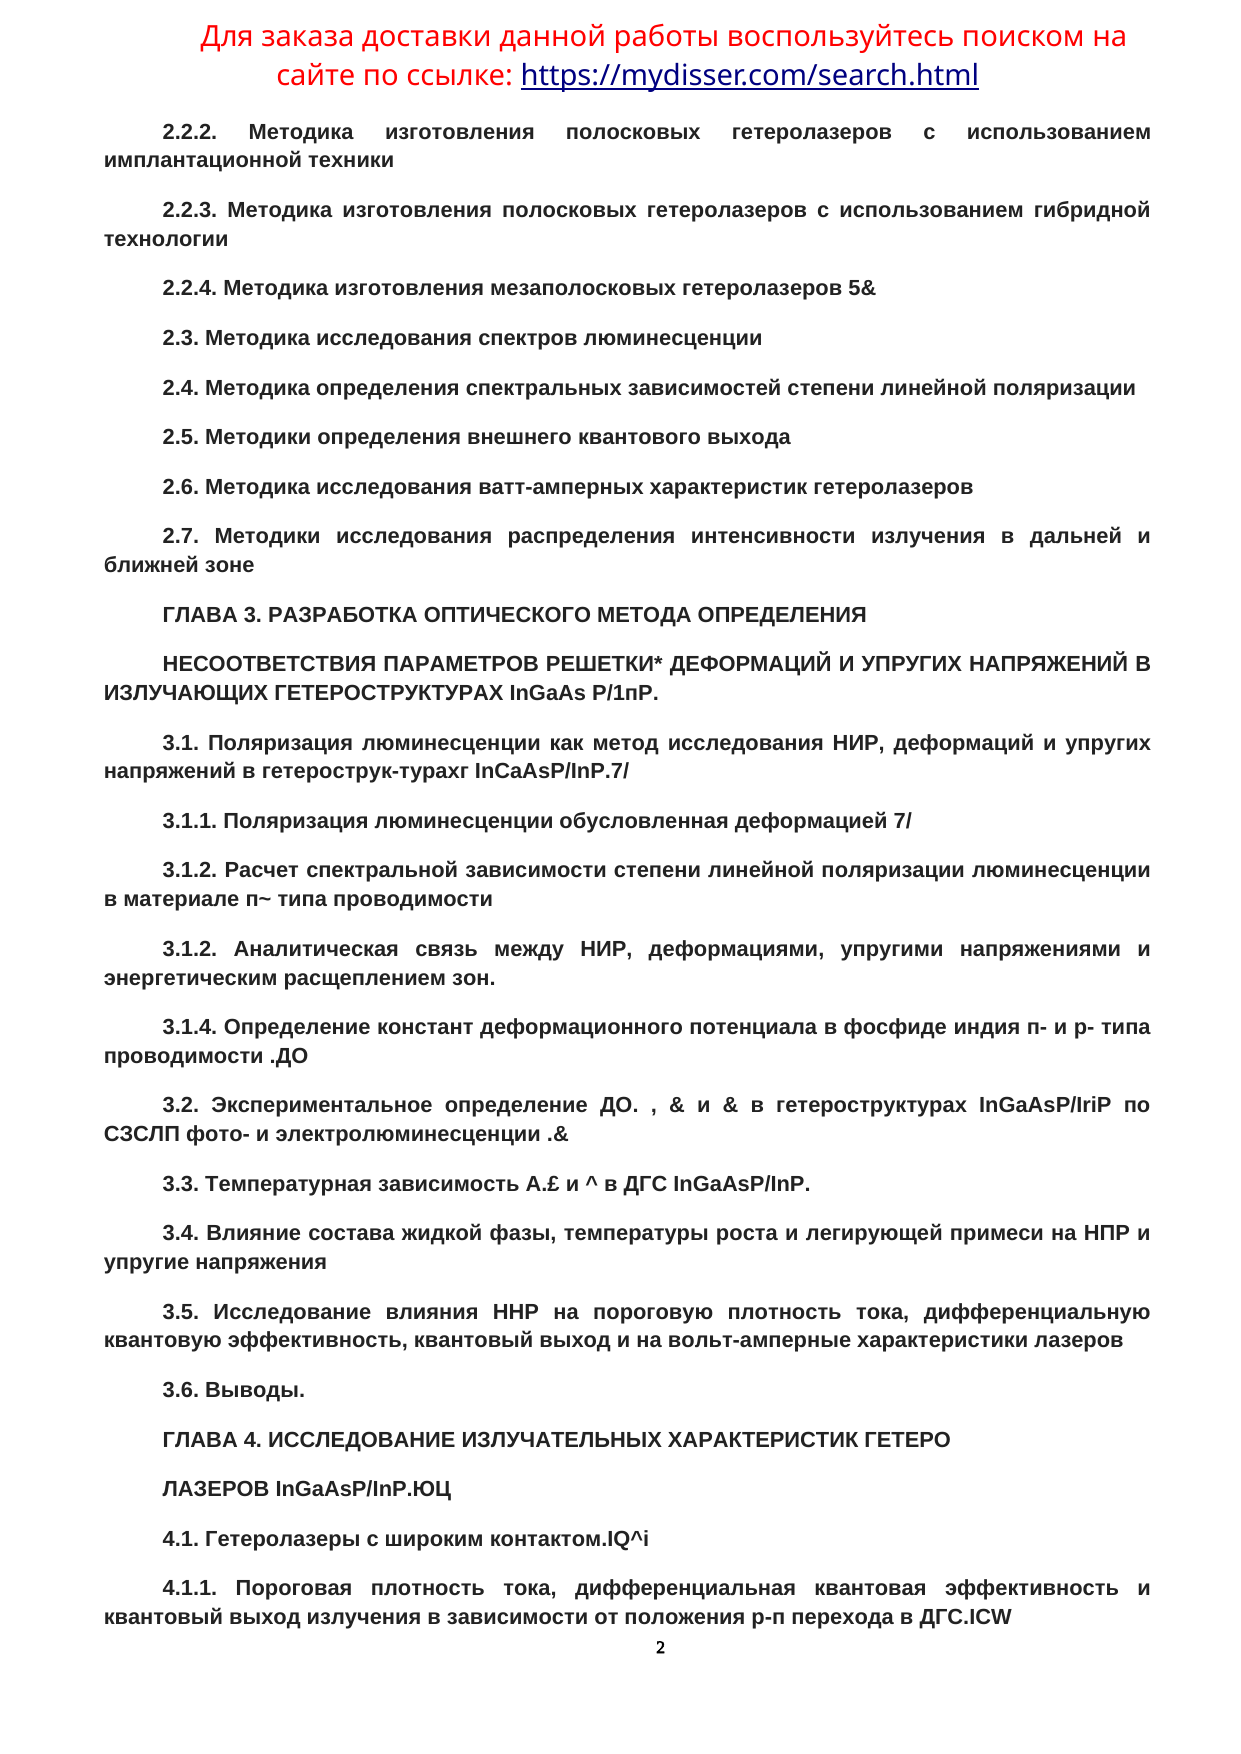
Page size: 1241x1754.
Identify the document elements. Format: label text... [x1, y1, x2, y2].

text 3.1.2. Аналитическая связь между НИР, деформациями, упругими напряжениями и энергетическим расщеплением зон. [103, 932, 1152, 989]
text 2.2.4. Методика изготовления мезаполосковых гетеролазеров 5& [103, 272, 1152, 300]
text 2.5. Методики определения внешнего квантового выхода [103, 420, 1152, 449]
text 2.4. Методика определения спектральных зависимостей степени линейной поляризации [103, 371, 1152, 399]
text 3.3. Температурная зависимость А.£ и ^ в ДГС InGaAsP/InP. [103, 1167, 1152, 1196]
text 3.1. Поляризация люминесценции как метод исследования НИР, деформаций и упругих напряжений в гетерострук-турахг InCaAsP/InP.7/ [103, 726, 1152, 783]
text 2.6. Методика исследования ватт-амперных характеристик гетеролазеров [103, 470, 1152, 499]
text 3.1.1. Поляризация люминесценции обусловленная деформацией 7/ [103, 804, 1152, 833]
text 4.1. Гетеролазеры с широким контактом.IQ^i [103, 1522, 1152, 1551]
text 3.4. Влияние состава жидкой фазы, температуры роста и легирующей примеси на НПР и упругие напряжения [103, 1217, 1152, 1274]
text 3.2. Экспериментальное определение ДО. , & и & в гетероструктурах InGaAsP/IriP по СЗСЛП фото- и электролюминесценции .& [103, 1089, 1152, 1146]
text ЛАЗЕРОВ InGaAsP/InP.ЮЦ [103, 1472, 1152, 1501]
text 4.1.1. Пороговая плотность тока, дифференциальная квантовая эффективность и квантовый выход излучения в зависимости от положения р-п перехода в ДГС.ICW [103, 1572, 1152, 1629]
text 3.5. Исследование влияния HHP на пороговую плотность тока, дифференциальную квантовую эффективность, квантовый выход и на вольт-амперные характеристики лазеров [103, 1295, 1152, 1352]
text 2.2.2. Методика изготовления полосковых гетеролазеров с использованием имплантационной техники [103, 115, 1152, 172]
text 3.1.2. Расчет спектральной зависимости степени линейной поляризации люминесценции в материале п~ типа проводимости [103, 854, 1152, 911]
text ГЛАВА 3. РАЗРАБОТКА ОПТИЧЕСКОГО МЕТОДА ОПРЕДЕЛЕНИЯ [103, 598, 1152, 627]
text 2.2.3. Методика изготовления полосковых гетеролазеров с использованием гибридной технологии [103, 193, 1152, 251]
text ГЛАВА 4. ИССЛЕДОВАНИЕ ИЗЛУЧАТЕЛЬНЫХ ХАРАКТЕРИСТИК ГЕТЕРО [103, 1423, 1152, 1452]
text НЕСООТВЕТСТВИЯ ПАРАМЕТРОВ РЕШЕТКИ* ДЕФОРМАЦИЙ И УПРУГИХ НАПРЯЖЕНИЙ В ИЗЛУЧАЮЩИХ ГЕТЕРОСТРУКТУРАХ InGaAs Р/1пР. [103, 647, 1152, 705]
text 2.7. Методики исследования распределения интенсивности излучения в дальней и ближней зоне [103, 519, 1152, 577]
text 3.1.4. Определение констант деформационного потенциала в фосфиде индия п- и р- типа проводимости .ДО [103, 1010, 1152, 1068]
text 3.6. Выводы. [103, 1373, 1152, 1402]
text 2.3. Методика исследования спектров люминесценции [103, 321, 1152, 350]
